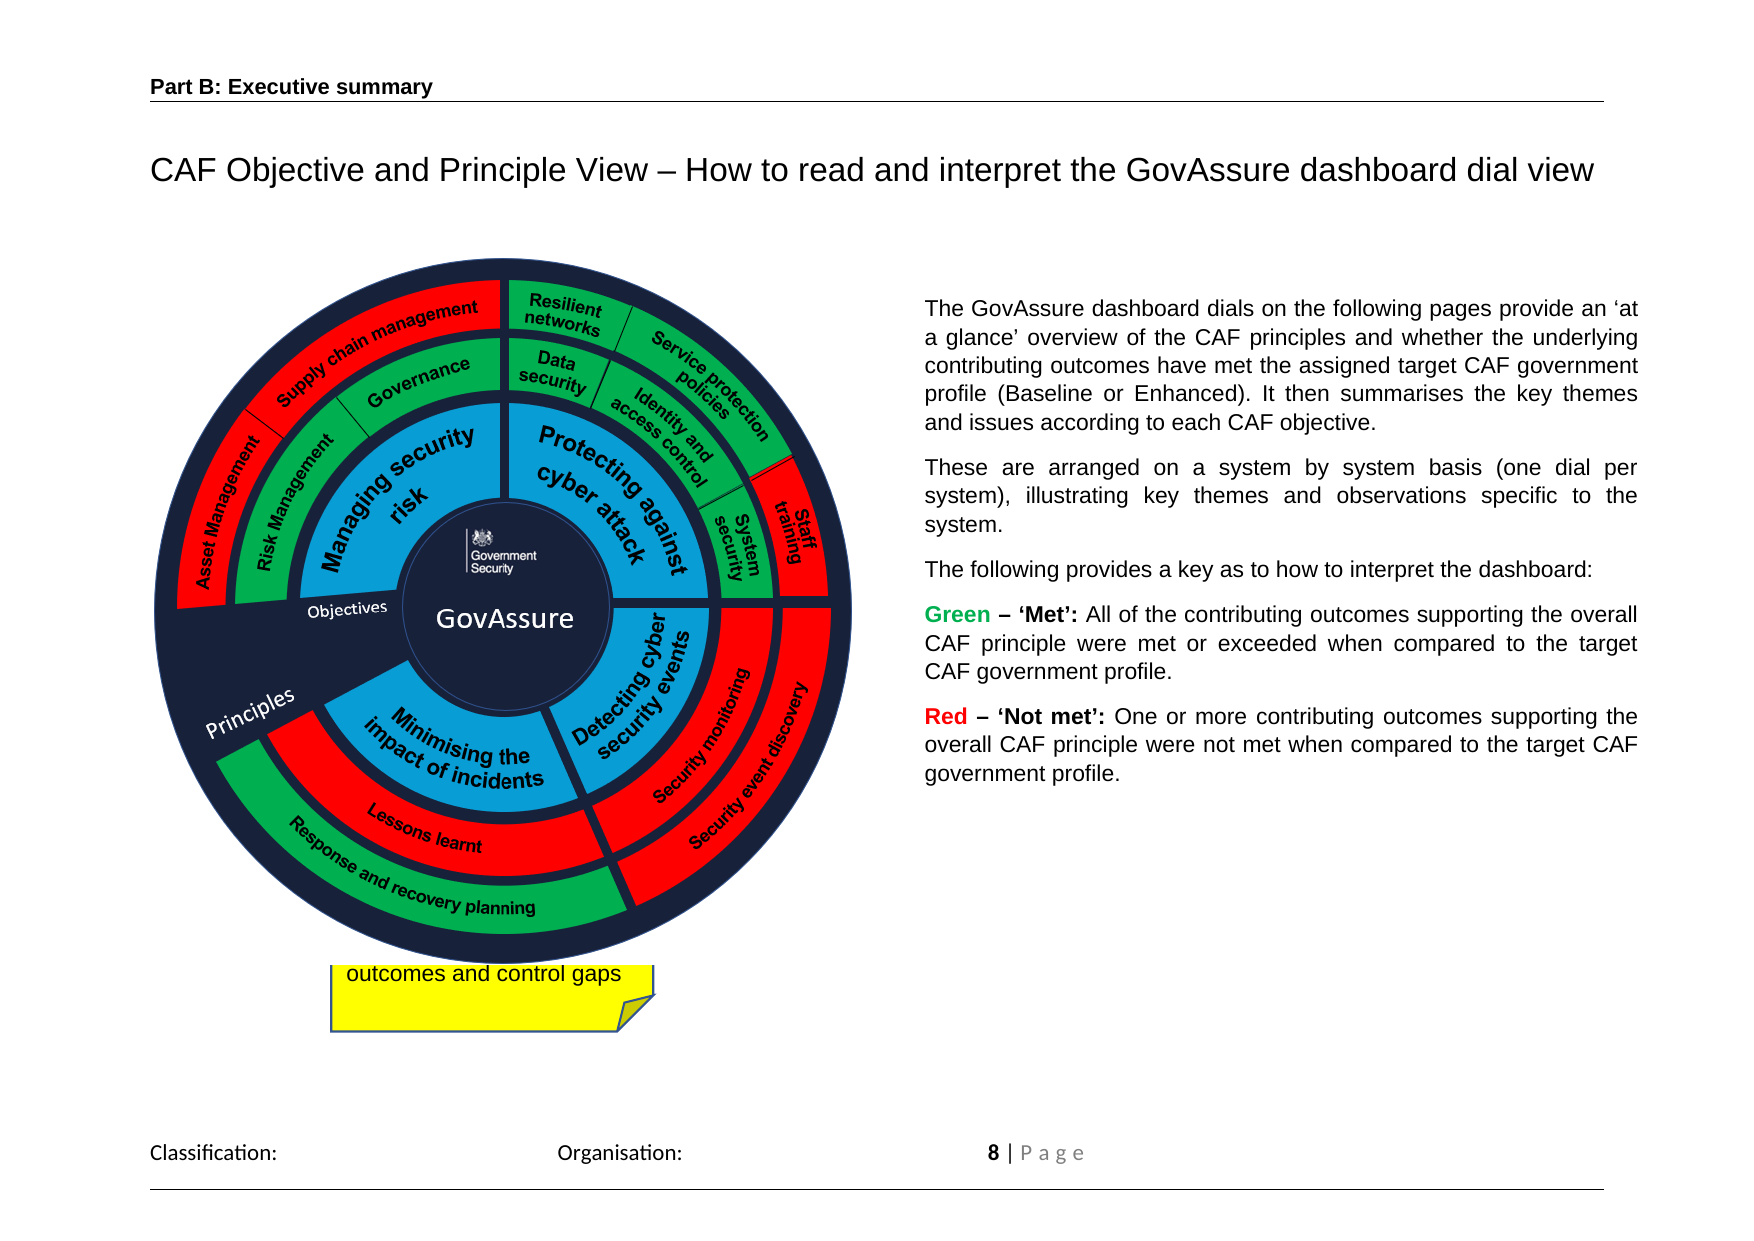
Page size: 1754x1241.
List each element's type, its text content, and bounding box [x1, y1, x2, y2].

text CAF Objective and Principle View – How to read and interpret the GovAssure dashboard dial view [150, 150, 1604, 188]
picture [143, 255, 862, 965]
